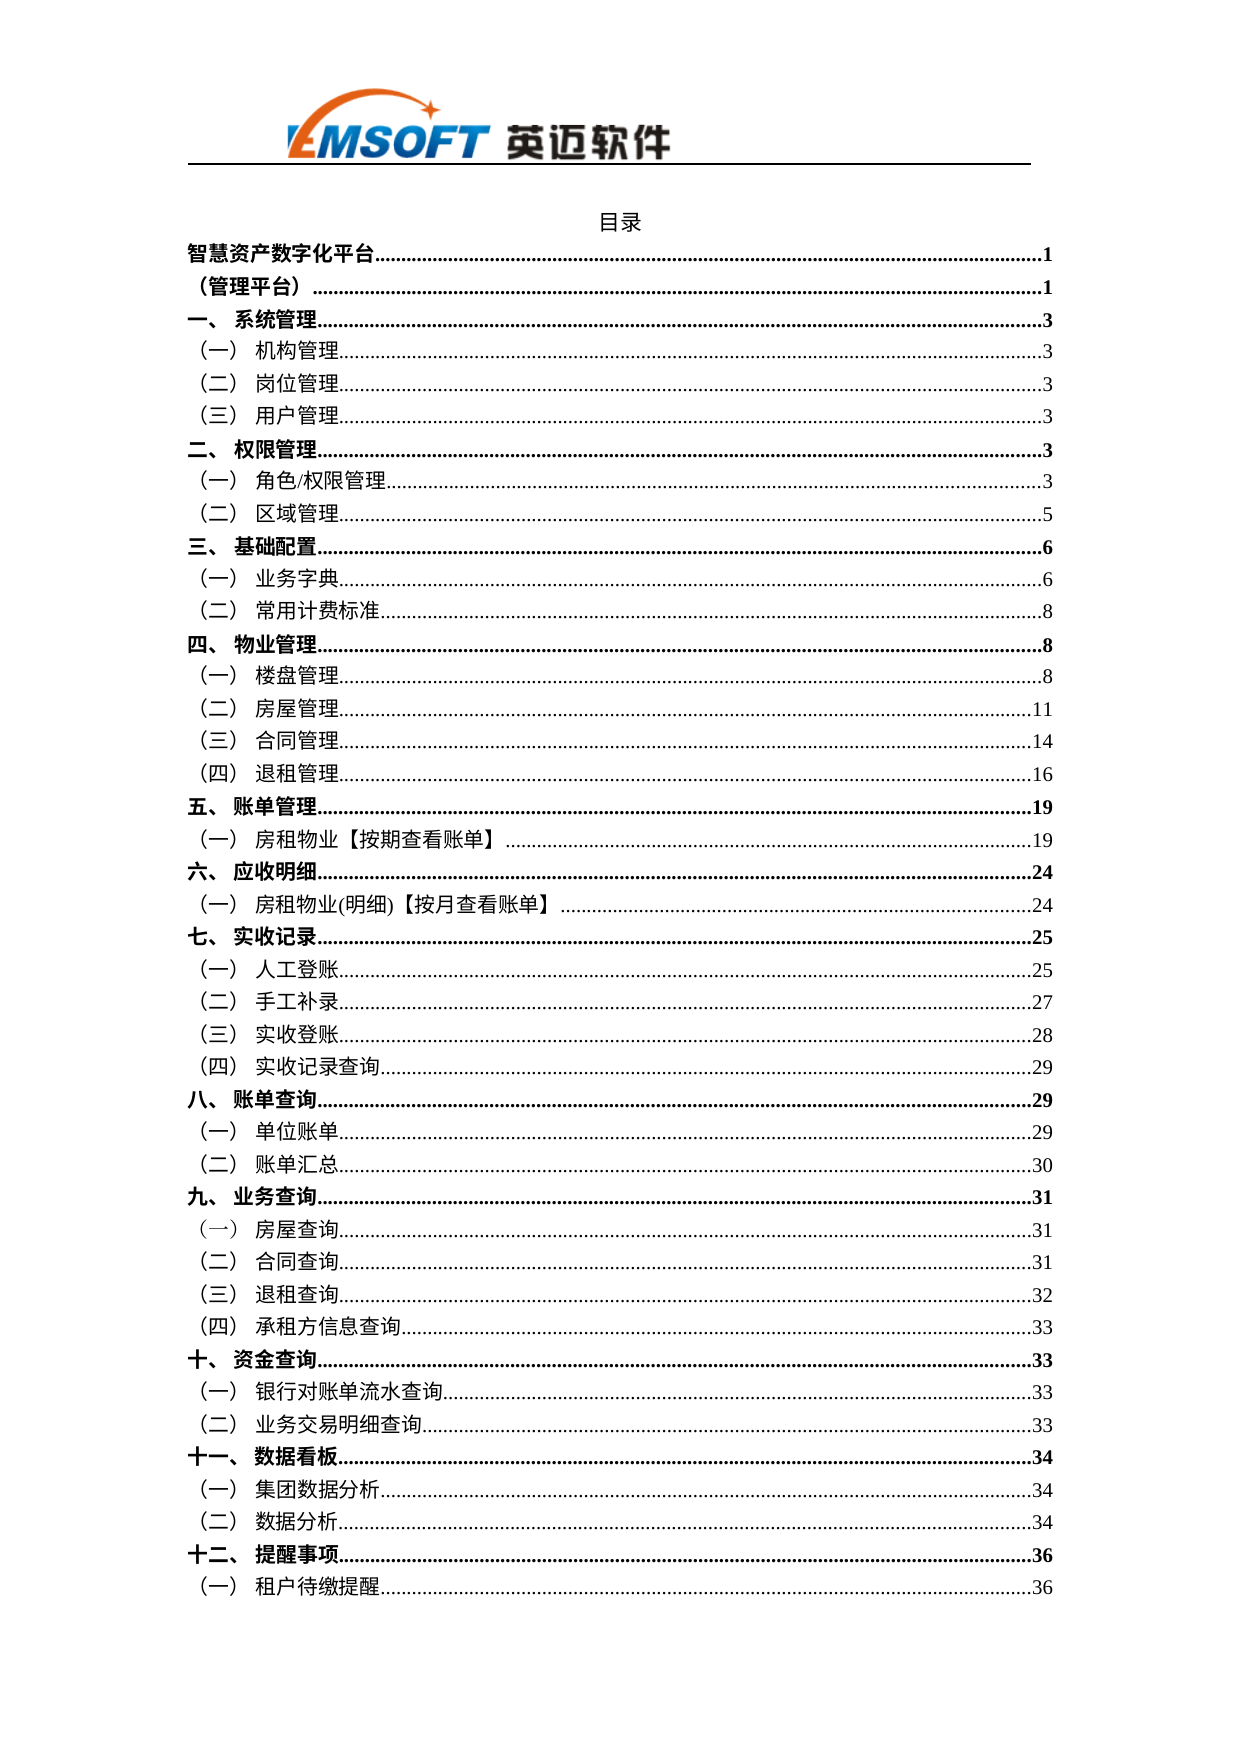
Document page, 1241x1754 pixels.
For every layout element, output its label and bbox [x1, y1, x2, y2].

picture [287, 88, 681, 162]
